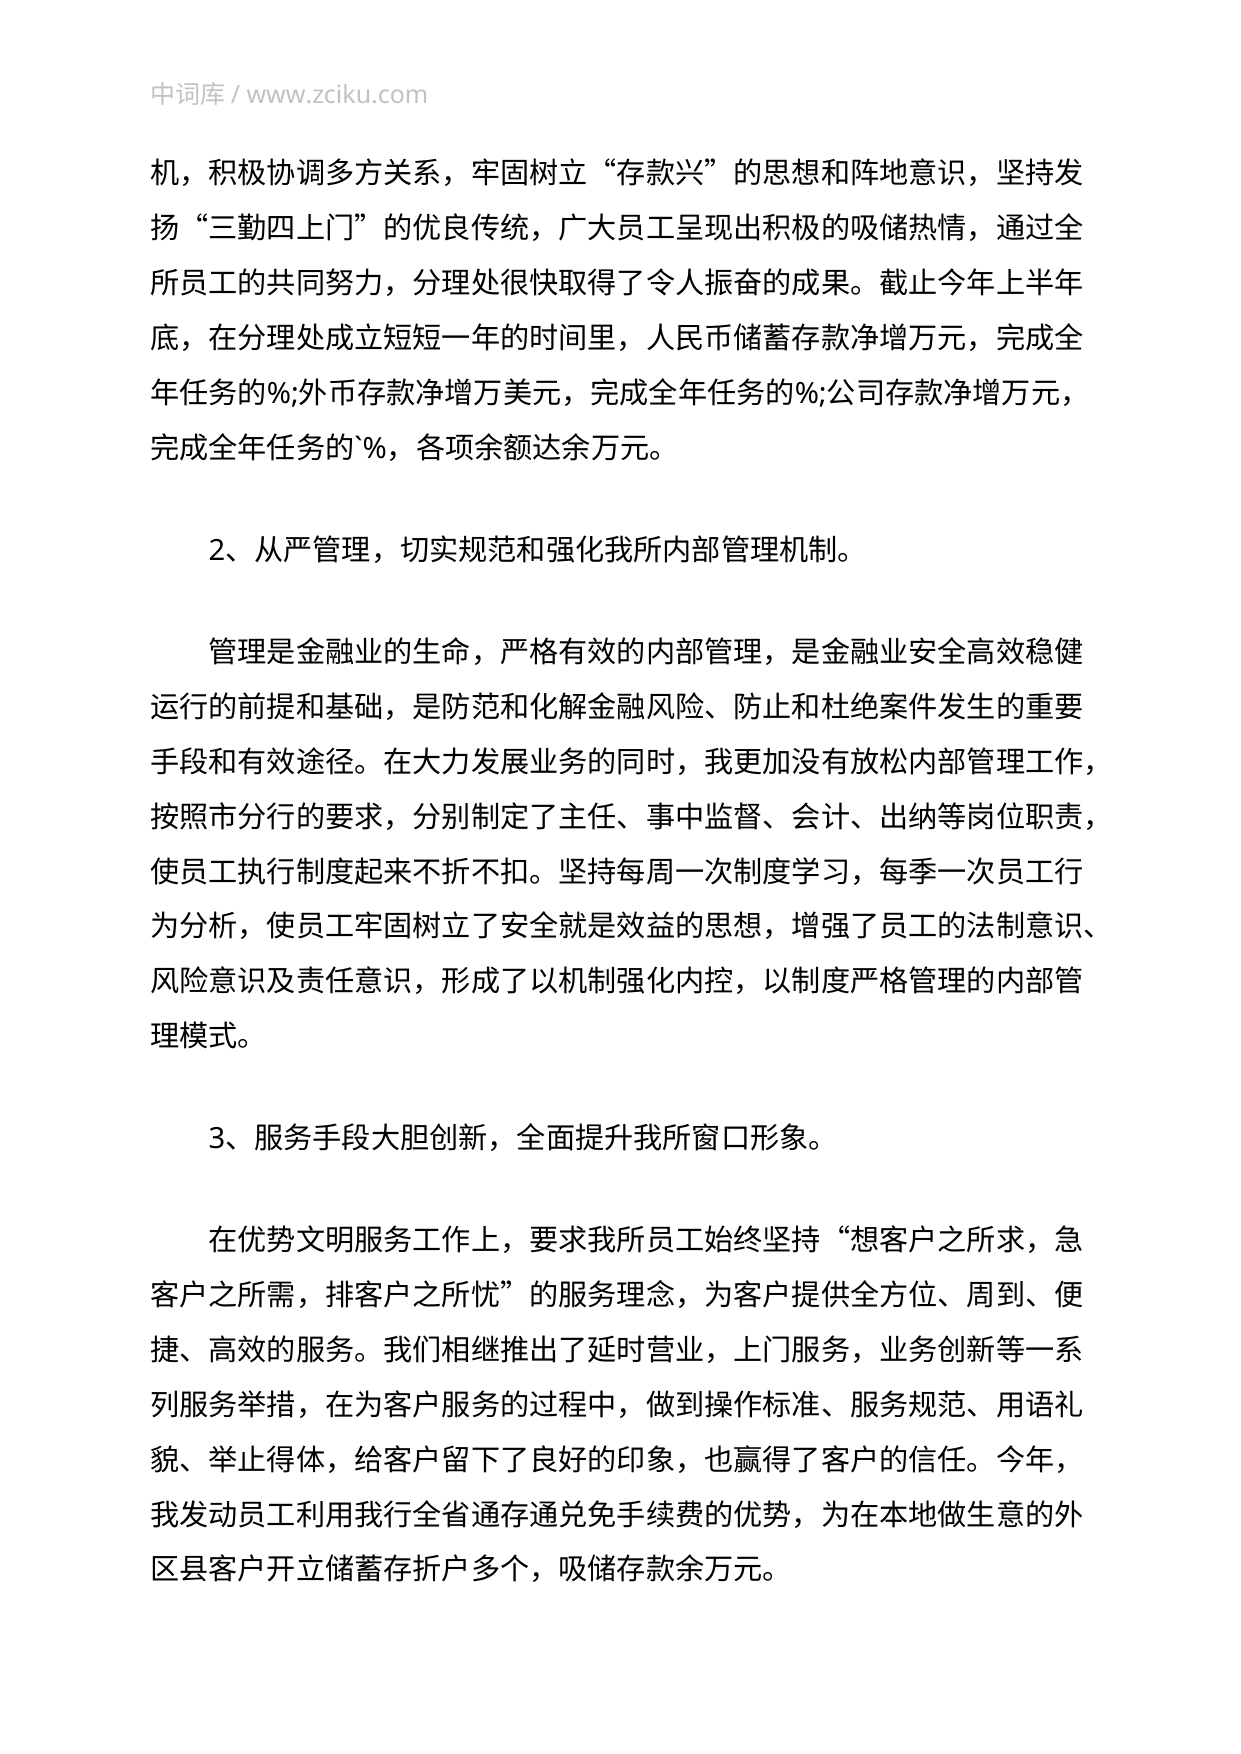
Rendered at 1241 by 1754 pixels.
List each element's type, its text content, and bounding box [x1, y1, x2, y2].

text 管理是金融业的生命，严格有效的内部管理，是金融业安全高效稳健运行的前提和基础，是防范和化解金融风险、防止和杜绝案件发生的重要手段和有效途径。在大力发展业务的同时，我更加没有放松内部管理工作，按照市分行的要求，分别制定了主任、事中监督、会计、出纳等岗位职责，使员工执行制度起来不折不扣。坚持每周一次制度学习，每季一次员工行为分析，使员工牢固树立了安全就是效益的思想，增强了员工的法制意识、风险意识及责任意识，形成了以机制强化内控，以制度严格管理的内部管理模式。 [150, 628, 1090, 1055]
text 2、从严管理，切实规范和强化我所内部管理机制。 [150, 527, 1090, 569]
text 在优势文明服务工作上，要求我所员工始终坚持“想客户之所求，急客户之所需，排客户之所忧”的服务理念，为客户提供全方位、周到、便捷、高效的服务。我们相继推出了延时营业，上门服务，业务创新等一系列服务举措，在为客户服务的过程中，做到操作标准、服务规范、用语礼貌、举止得体，给客户留下了良好的印象，也赢得了客户的信任。今年，我发动员工利用我行全省通存通兑免手续费的优势，为在本地做生意的外区县客户开立储蓄存折户多个，吸储存款余万元。 [150, 1217, 1090, 1588]
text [150, 150, 1090, 467]
text 3、服务手段大胆创新，全面提升我所窗口形象。 [150, 1114, 1090, 1157]
